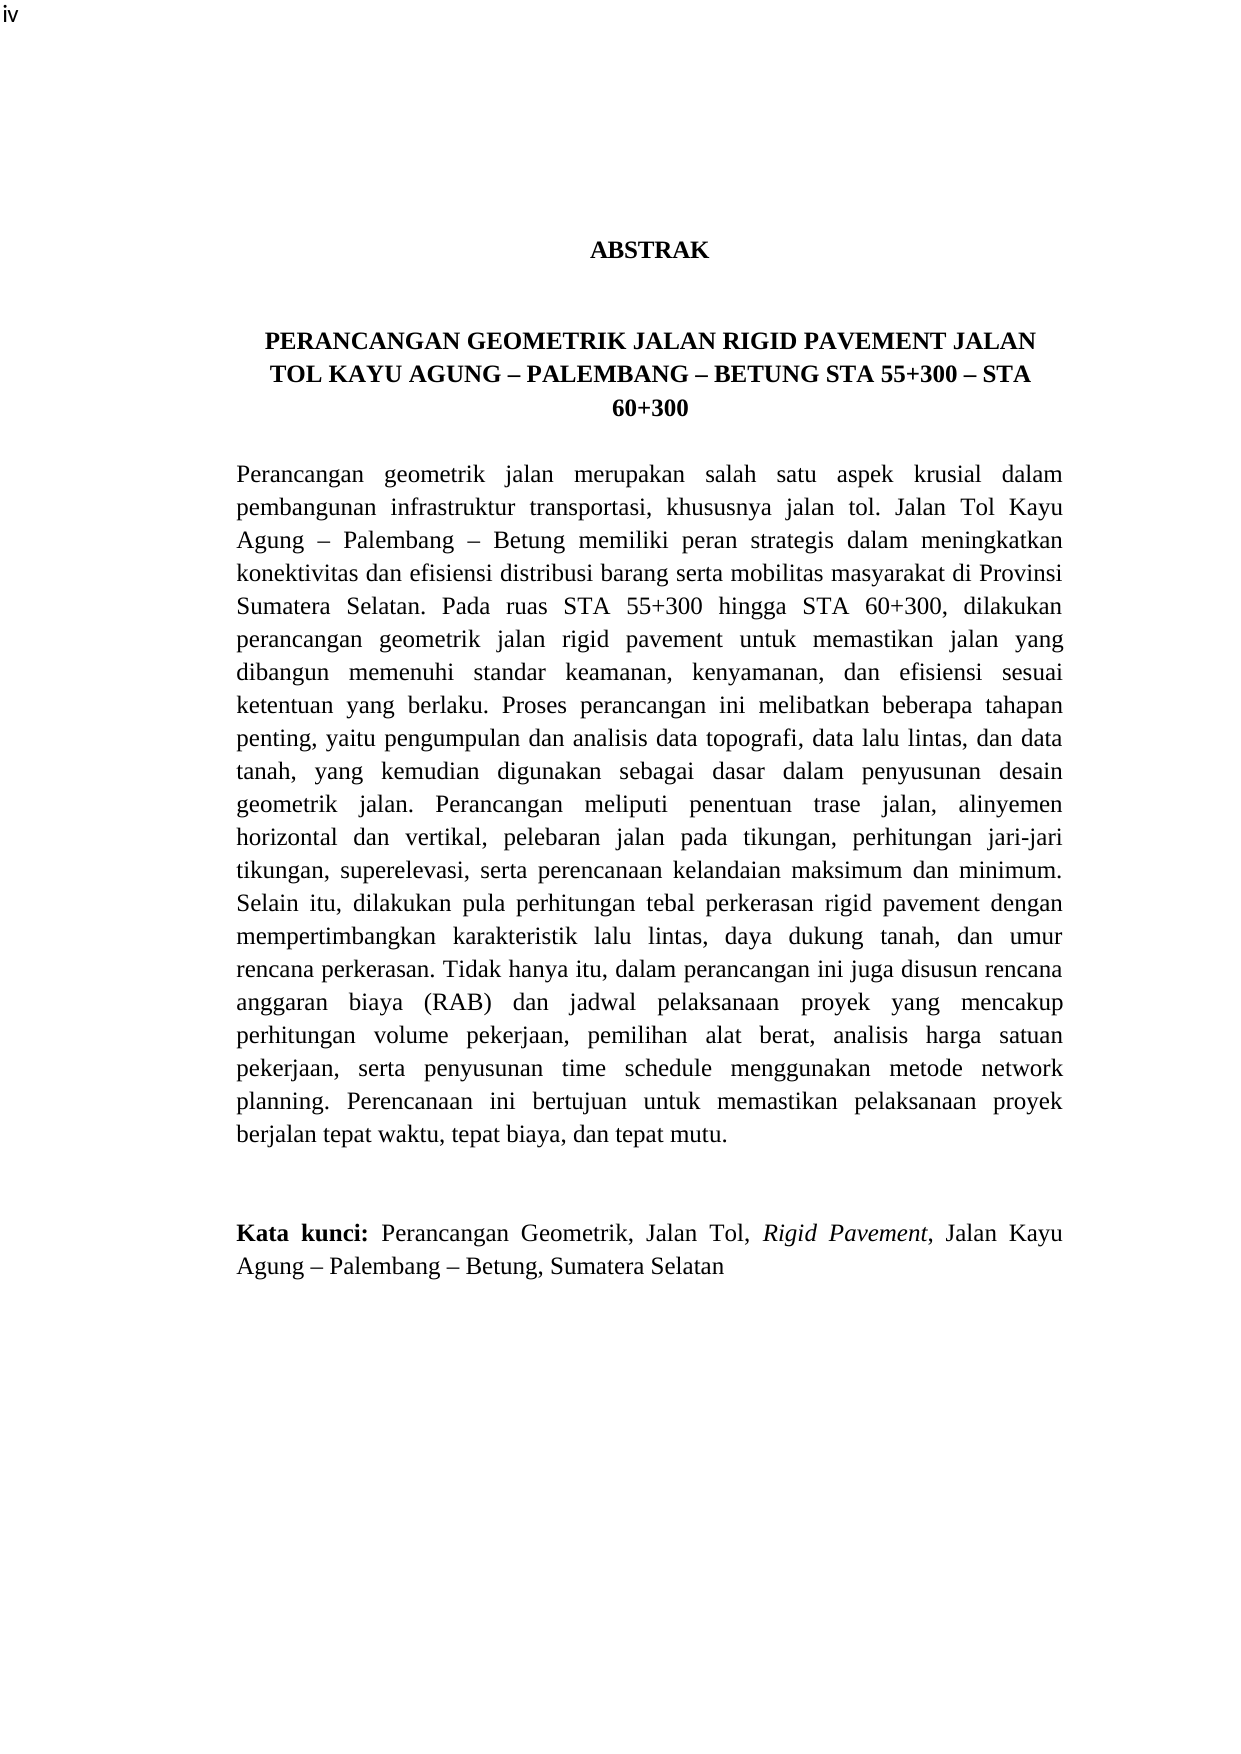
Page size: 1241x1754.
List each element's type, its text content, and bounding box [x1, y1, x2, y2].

text Kata kunci: Perancangan Geometrik, Jalan Tol, Rigid Pavement, Jalan Kayu Agung – Palembang – Betung, Sumatera Selatan [236, 1218, 1063, 1280]
subtitle ABSTRAK [237, 235, 1062, 263]
subtitle Perancangan geometrik jalan merupakan salah satu aspek krusial dalam pembangunan infrastruktur transportasi, khususnya jalan tol. Jalan Tol Kayu Agung – Palembang – Betung memiliki peran strategis dalam meningkatkan konektivitas dan efisiensi distribusi barang serta mobilitas masyarakat di Provinsi Sumatera Selatan. Pada ruas STA 55+300 hingga STA 60+300, dilakukan perancangan geometrik jalan rigid pavement untuk memastikan jalan yang dibangun memenuhi standar keamanan, kenyamanan, dan efisiensi sesuai ketentuan yang berlaku. Proses perancangan ini melibatkan beberapa tahapan penting, yaitu pengumpulan dan analisis data topografi, data lalu lintas, dan data tanah, yang kemudian digunakan sebagai dasar dalam penyusunan desain geometrik jalan. Perancangan meliputi penentuan trase jalan, alinyemen horizontal dan vertikal, pelebaran jalan pada tikungan, perhitungan jari-jari tikungan, superelevasi, serta perencanaan kelandaian maksimum dan minimum. Selain itu, dilakukan pula perhitungan tebal perkerasan rigid pavement dengan mempertimbangkan karakteristik lalu lintas, daya dukung tanah, dan umur rencana perkerasan. Tidak hanya itu, dalam perancangan ini juga disusun rencana anggaran biaya (RAB) dan jadwal pelaksanaan proyek yang mencakup perhitungan volume pekerjaan, pemilihan alat berat, analisis harga satuan pekerjaan, serta penyusunan time schedule menggunakan metode network planning. Perencanaan ini bertujuan untuk memastikan pelaksanaan proyek berjalan tepat waktu, tepat biaya, dan tepat mutu. [236, 459, 1063, 1148]
text PERANCANGAN GEOMETRIK JALAN RIGID PAVEMENT JALAN TOL KAYU AGUNG – PALEMBANG – BETUNG STA 55+300 – STA 60+300 [238, 326, 1062, 422]
